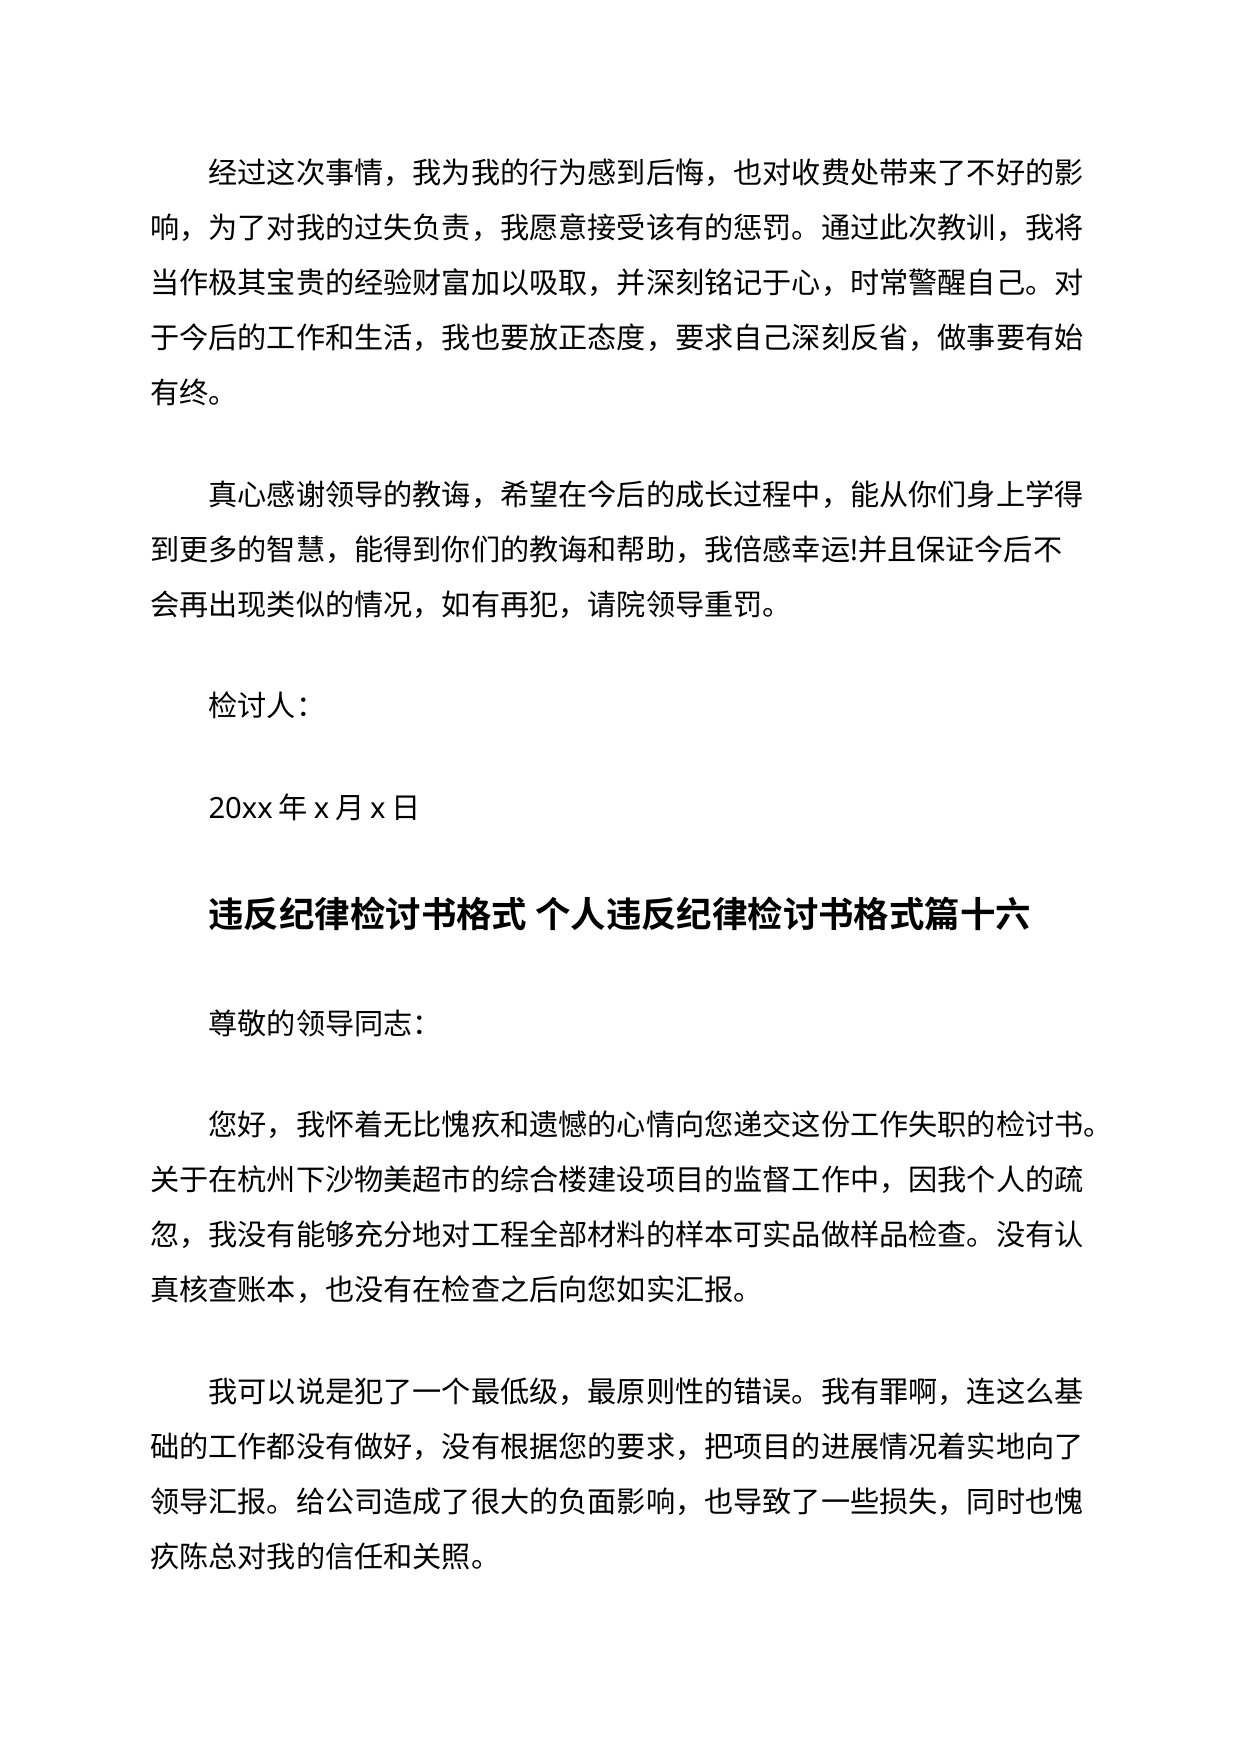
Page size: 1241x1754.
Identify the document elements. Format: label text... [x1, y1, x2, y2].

text 检讨人： [150, 683, 1090, 725]
text 20xx年x月x日 [150, 785, 1090, 827]
text 真心感谢领导的教诲，希望在今后的成长过程中，能从你们身上学得到更多的智慧，能得到你们的教诲和帮助，我倍感幸运!并且保证今后不会再出现类似的情况，如有再犯，请院领导重罚。 [150, 471, 1090, 623]
text 您好，我怀着无比愧疚和遗憾的心情向您递交这份工作失职的检讨书。关于在杭州下沙物美超市的综合楼建设项目的监督工作中，因我个人的疏忽，我没有能够充分地对工程全部材料的样本可实品做样品检查。没有认真核查账本，也没有在检查之后向您如实汇报。 [150, 1102, 1090, 1309]
text 经过这次事情，我为我的行为感到后悔，也对收费处带来了不好的影响，为了对我的过失负责，我愿意接受该有的惩罚。通过此次教训，我将当作极其宝贵的经验财富加以吸取，并深刻铭记于心，时常警醒自己。对于今后的工作和生活，我也要放正态度，要求自己深刻反省，做事要有始有终。 [150, 150, 1090, 412]
text 违反纪律检讨书格式 个人违反纪律检讨书格式篇十六 [150, 887, 1090, 938]
text 我可以说是犯了一个最低级，最原则性的错误。我有罪啊，连这么基础的工作都没有做好，没有根据您的要求，把项目的进展情况着实地向了领导汇报。给公司造成了很大的负面影响，也导致了一些损失，同时也愧疚陈总对我的信任和关照。 [150, 1368, 1090, 1575]
text 尊敬的领导同志： [150, 1000, 1090, 1042]
